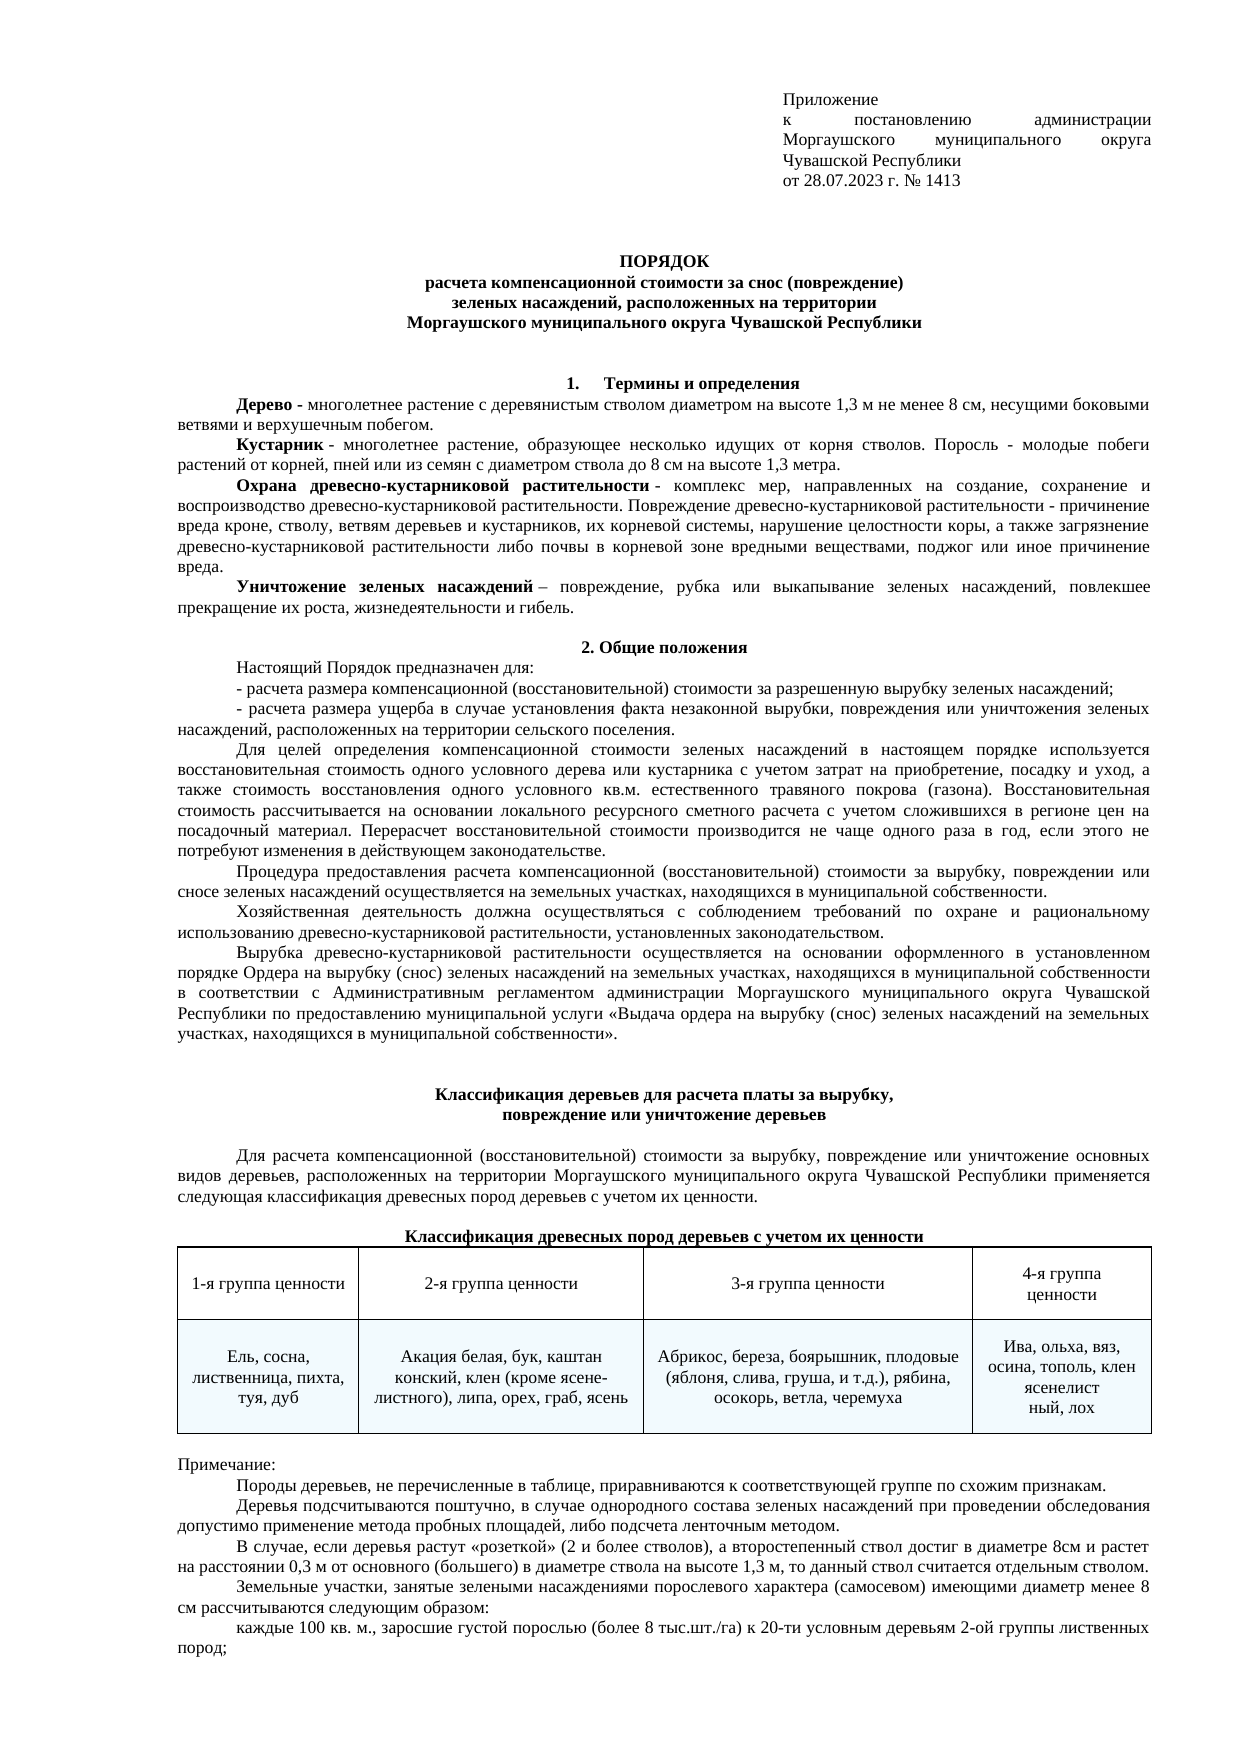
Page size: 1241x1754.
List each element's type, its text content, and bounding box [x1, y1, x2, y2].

text Охрана древесно-кустарниковой растительности - комплекс мер, направленных на создание, сохранение и воспроизводство древесно-кустарниковой растительности. Повреждение древесно-кустарниковой растительности - причинение вреда кроне, стволу, ветвям деревьев и кустарников, их корневой системы, нарушение целостности коры, а также загрязнение древесно-кустарниковой растительности либо почвы в корневой зоне вредными веществами, поджог или иное причинение вреда. [177, 474, 1152, 576]
text Классификация деревьев для расчета платы за вырубку, [177, 1084, 1152, 1104]
text Дерево - многолетнее растение с деревянистым стволом диаметром на высоте 1,3 м не менее 8 см, несущими боковыми ветвями и верхушечным побегом. [177, 393, 1152, 434]
text В случае, если деревья растут «розеткой» (2 и более стволов), а второстепенный ствол достиг в диаметре 8см и растет на расстоянии 0,3 м от основного (большего) в диаметре ствола на высоте 1,3 м, то данный ствол считается отдельным стволом. [177, 1536, 1152, 1576]
text Породы деревьев, не перечисленные в таблице, приравниваются к соответствующей группе по схожим признакам. [177, 1474, 1152, 1495]
text Кустарник - многолетнее растение, образующее несколько идущих от корня стволов. Поросль - молодые побеги растений от корней, пней или из семян с диаметром ствола до 8 см на высоте 1,3 метра. [177, 434, 1152, 474]
table_header 1-я группа ценности [178, 1248, 358, 1319]
text Вырубка древесно-кустарниковой растительности осуществляется на основании оформленного в установленном порядке Ордера на вырубку (снос) зеленых насаждений на земельных участках, находящихся в муниципальной собственности в соответствии с Административным регламентом администрации Моргаушского муниципального округа Чувашской Республики по предоставлению муниципальной услуги «Выдача ордера на вырубку (снос) зеленых насаждений на земельных участках, находящихся в муниципальной собственности». [177, 942, 1152, 1043]
text Земельные участки, занятые зелеными насаждениями порослевого характера (самосевом) имеющими диаметр менее 8 см рассчитываются следующим образом: [177, 1576, 1152, 1617]
text к постановлению администрации Моргаушского муниципального округа Чувашской Республики [783, 109, 1152, 170]
text Для целей определения компенсационной стоимости зеленых насаждений в настоящем порядке используется восстановительная стоимость одного условного дерева или кустарника с учетом затрат на приобретение, посадку и уход, а также стоимость восстановления одного условного кв.м. естественного травяного покрова (газона). Восстановительная стоимость рассчитывается на основании локального ресурсного сметного расчета с учетом сложившихся в регионе цен на посадочный материал. Перерасчет восстановительной стоимости производится не чаще одного раза в год, если этого не потребуют изменения в действующем законодательстве. [177, 739, 1152, 861]
text 2. Общие положения [177, 637, 1152, 657]
text Классификация древесных пород деревьев с учетом их ценности [177, 1226, 1152, 1246]
text повреждение или уничтожение деревьев [177, 1104, 1152, 1124]
text Уничтожение зеленых насаждений – повреждение, рубка или выкапывание зеленых насаждений, повлекшее прекращение их роста, жизнедеятельности и гибель. [177, 576, 1152, 617]
text от 28.07.2023 г. № 1413 [783, 170, 1152, 190]
table_cell Ива, ольха, вяз, осина, тополь, клен ясенелист ный, лох [973, 1320, 1151, 1433]
text - расчета размера компенсационной (восстановительной) стоимости за разрешенную вырубку зеленых насаждений; [177, 678, 1152, 698]
text Процедура предоставления расчета компенсационной (восстановительной) стоимости за вырубку, повреждении или сносе зеленых насаждений осуществляется на земельных участках, находящихся в муниципальной собственности. [177, 861, 1152, 901]
text Настоящий Порядок предназначен для: [177, 657, 1152, 678]
text Моргаушского муниципального округа Чувашской Республики [177, 312, 1152, 332]
text Хозяйственная деятельность должна осуществляться с соблюдением требований по охране и рациональному использованию древесно-кустарниковой растительности, установленных законодательством. [177, 901, 1152, 942]
text ПОРЯДОК [177, 251, 1152, 271]
text Деревья подсчитываются поштучно, в случае однородного состава зеленых насаждений при проведении обследования допустимо применение метода пробных площадей, либо подсчета ленточным методом. [177, 1495, 1152, 1536]
table_cell Ель, сосна, лиственница, пихта, туя, дуб [178, 1320, 358, 1433]
table_header 3-я группа ценности [644, 1248, 972, 1319]
text Для расчета компенсационной (восстановительной) стоимости за вырубку, повреждение или уничтожение основных видов деревьев, расположенных на территории Моргаушского муниципального округа Чувашской Республики применяется следующая классификация древесных пород деревьев с учетом их ценности. [177, 1145, 1152, 1206]
text зеленых насаждений, расположенных на территории [177, 292, 1152, 312]
list Термины и определения [215, 373, 1152, 393]
text - расчета размера ущерба в случае установления факта незаконной вырубки, повреждения или уничтожения зеленых насаждений, расположенных на территории сельского поселения. [177, 698, 1152, 739]
table_header 2-я группа ценности [359, 1248, 643, 1319]
table_header 4-я группа ценности [973, 1248, 1151, 1319]
text Приложение [783, 89, 1152, 109]
text Примечание: [177, 1454, 1152, 1474]
table_cell Абрикос, береза, боярышник, плодовые (яблоня, слива, груша, и т.д.), рябина, осокорь, ветла, черемуха [644, 1320, 972, 1433]
text расчета компенсационной стоимости за снос (повреждение) [177, 271, 1152, 292]
text каждые 100 кв. м., заросшие густой порослью (более 8 тыс.шт./га) к 20-ти условным деревьям 2-ой группы лиственных пород; [177, 1617, 1152, 1657]
table_cell Акация белая, бук, каштан конский, клен (кроме ясене-листного), липа, орех, граб, ясень [359, 1320, 643, 1433]
